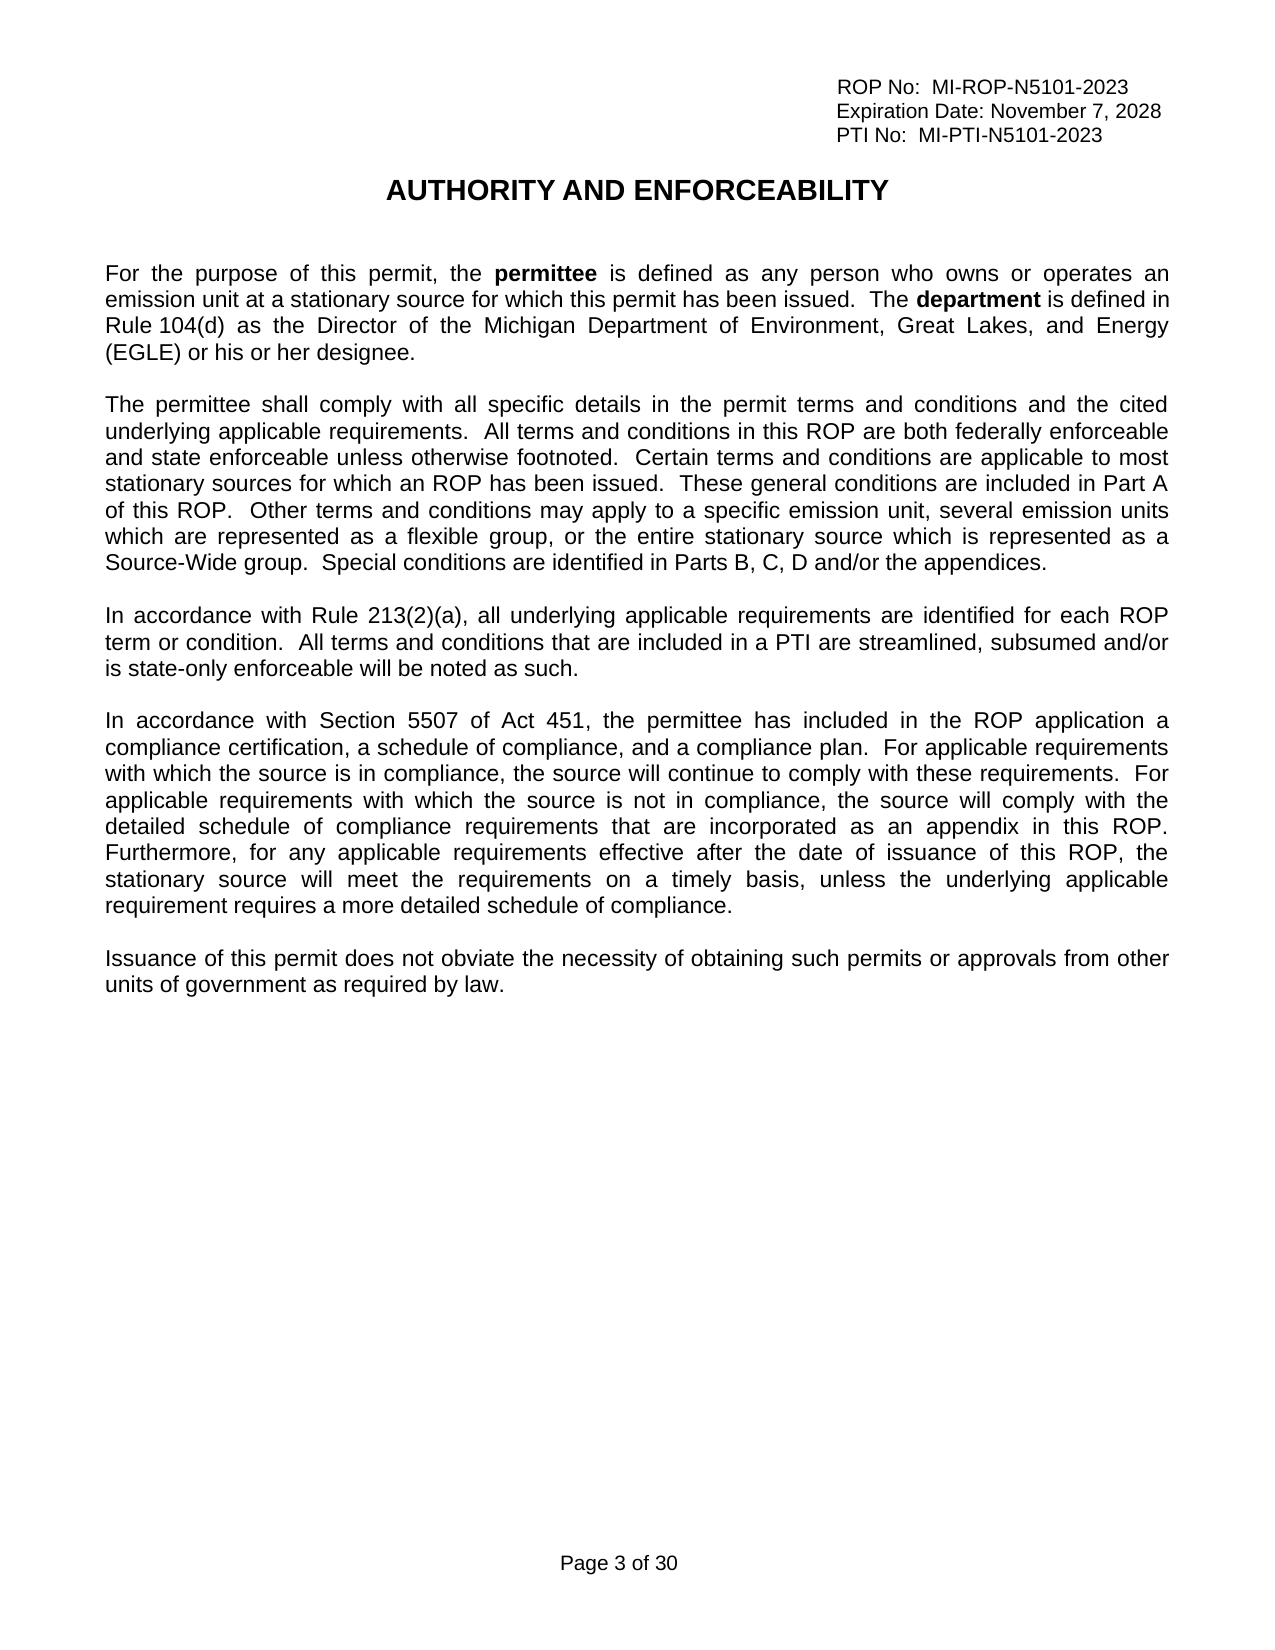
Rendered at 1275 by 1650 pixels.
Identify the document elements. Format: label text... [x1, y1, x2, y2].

text For the purpose of this permit, the permittee is defined as any person who owns or operates an emission unit at a stationary source for which this permit has been issued. The department is defined in Rule 104(d) as the Director of the Michigan Department of Environment, Great Lakes, and Energy (EGLE) or his or her designee. [105, 259, 1170, 365]
subtitle AUTHORITY AND ENFORCEABILITY [105, 173, 1170, 207]
text In accordance with Section 5507 of Act 451, the permittee has included in the ROP application a compliance certification, a schedule of compliance, and a compliance plan. For applicable requirements with which the source is in compliance, the source will continue to comply with these requirements. For applicable requirements with which the source is not in compliance, the source will comply with the detailed schedule of compliance requirements that are incorporated as an appendix in this ROP. Furthermore, for any applicable requirements effective after the date of issuance of this ROP, the stationary source will meet the requirements on a timely basis, unless the underlying applicable requirement requires a more detailed schedule of compliance. [105, 707, 1170, 918]
text In accordance with Rule 213(2)(a), all underlying applicable requirements are identified for each ROP term or condition. All terms and conditions that are included in a PTI are streamlined, subsumed and/or is state-only enforceable will be noted as such. [105, 602, 1170, 681]
text The permittee shall comply with all specific details in the permit terms and conditions and the cited underlying applicable requirements. All terms and conditions in this ROP are both federally enforceable and state enforceable unless otherwise footnoted. Certain terms and conditions are applicable to most stationary sources for which an ROP has been issued. These general conditions are included in Part A of this ROP. Other terms and conditions may apply to a specific emission unit, several emission units which are represented as a flexible group, or the entire stationary source which is represented as a Source-Wide group. Special conditions are identified in Parts B, C, D and/or the appendices. [105, 391, 1170, 576]
text Issuance of this permit does not obviate the necessity of obtaining such permits or approvals from other units of government as required by law. [105, 945, 1170, 997]
